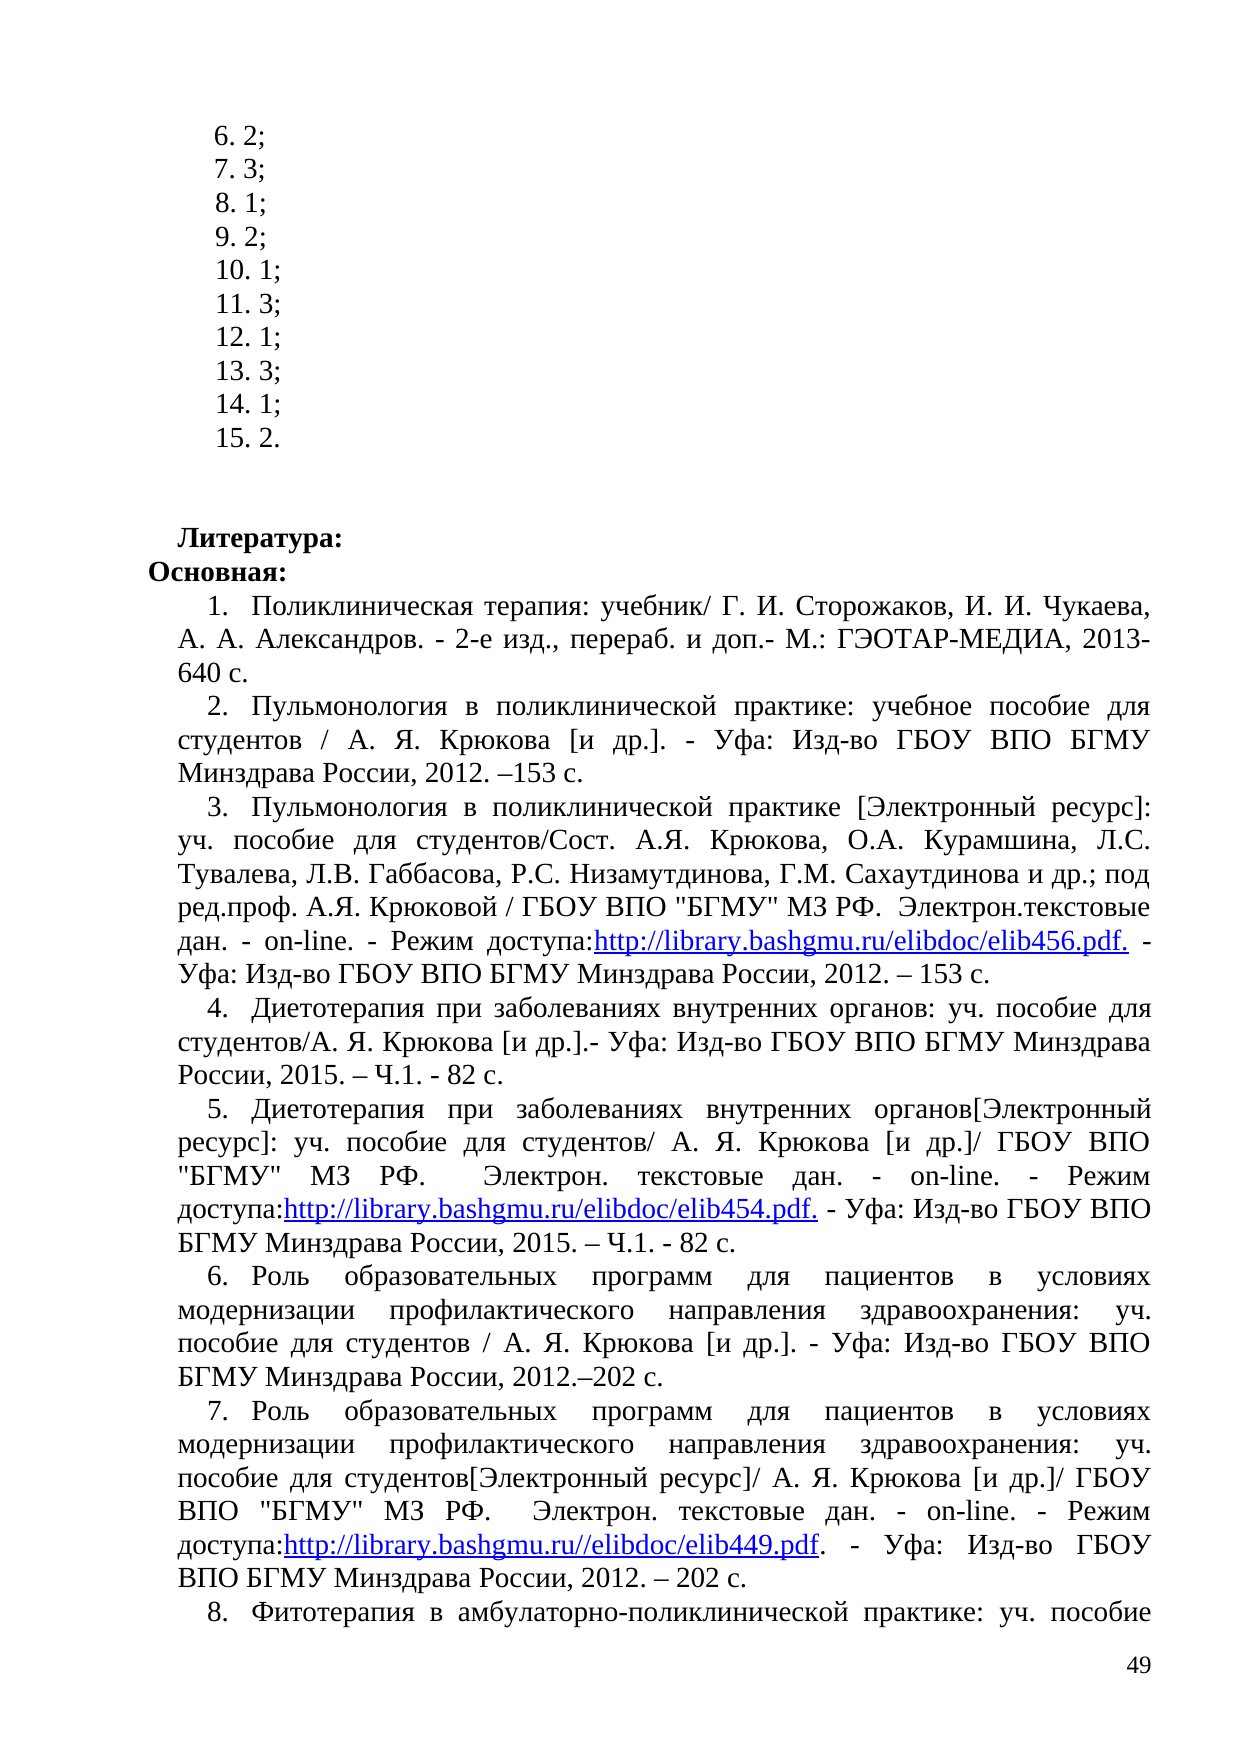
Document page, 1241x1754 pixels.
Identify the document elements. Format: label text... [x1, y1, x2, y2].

text 12. 1; [215, 319, 1152, 353]
text 14. 1; [215, 386, 1152, 420]
text 9. 2; [215, 219, 1152, 252]
list Поликлиническая терапия: учебник/ Г. И. Сторожаков, И. И. Чукаева, А. А. Александров. - 2-е изд., перераб. и доп.- М.: ГЭОТАР-МЕДИА, 2013-640 с. [177, 588, 1152, 688]
list Пульмонология в поликлинической практике [Электронный ресурс]: уч. пособие для студентов/Сост. А.Я. Крюкова, О.А. Курамшина, Л.С. Тувалева, Л.В. Габбасова, Р.С. Низамутдинова, Г.М. Сахаутдинова и др.; под ред.проф. А.Я. Крюковой / ГБОУ ВПО "БГМУ" МЗ РФ. Электрон.текстовые дан. - on-line. - Режим доступа:http://library.bashgmu.ru/elibdoc/elib456.pdf. - Уфа: Изд-во ГБОУ ВПО БГМУ Минздрава России, 2012. – 153 с. [177, 789, 1152, 990]
list Роль образовательных программ для пациентов в условиях модернизации профилактического направления здравоохранения: уч. пособие для студентов[Электронный ресурс]/ А. Я. Крюкова [и др.]/ ГБОУ ВПО "БГМУ" МЗ РФ. Электрон. текстовые дан. - on-line. - Режим доступа:http://library.bashgmu.ru//elibdoc/elib449.pdf. - Уфа: Изд-во ГБОУ ВПО БГМУ Минздрава России, 2012. – 202 с. [177, 1393, 1152, 1594]
text Литература: [177, 521, 1152, 554]
list Диетотерапия при заболеваниях внутренних органов: уч. пособие для студентов/А. Я. Крюкова [и др.].- Уфа: Изд-во ГБОУ ВПО БГМУ Минздрава России, 2015. – Ч.1. - 82 с. [177, 990, 1152, 1091]
list Диетотерапия при заболеваниях внутренних органов[Электронный ресурс]: уч. пособие для студентов/ А. Я. Крюкова [и др.]/ ГБОУ ВПО "БГМУ" МЗ РФ. Электрон. текстовые дан. - on-line. - Режим доступа:http://library.bashgmu.ru/elibdoc/elib454.pdf. - Уфа: Изд-во ГБОУ ВПО БГМУ Минздрава России, 2015. – Ч.1. - 82 с. [177, 1091, 1152, 1258]
list Роль образовательных программ для пациентов в условиях модернизации профилактического направления здравоохранения: уч. пособие для студентов / А. Я. Крюкова [и др.]. - Уфа: Изд-во ГБОУ ВПО БГМУ Минздрава России, 2012.–202 с. [177, 1258, 1152, 1393]
list Пульмонология в поликлинической практике: учебное пособие для студентов / А. Я. Крюкова [и др.]. - Уфа: Изд-во ГБОУ ВПО БГМУ Минздрава России, 2012. –153 с. [177, 688, 1152, 789]
text 7. 3; [177, 152, 1152, 185]
text Основная: [148, 554, 1152, 588]
text 6. 2; [177, 118, 1152, 152]
text 13. 3; [215, 353, 1152, 386]
text 11. 3; [215, 286, 1152, 319]
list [177, 1594, 1152, 1627]
text 8. 1; [215, 185, 1152, 219]
text 15. 2. [215, 420, 1152, 453]
text 10. 1; [215, 252, 1152, 286]
